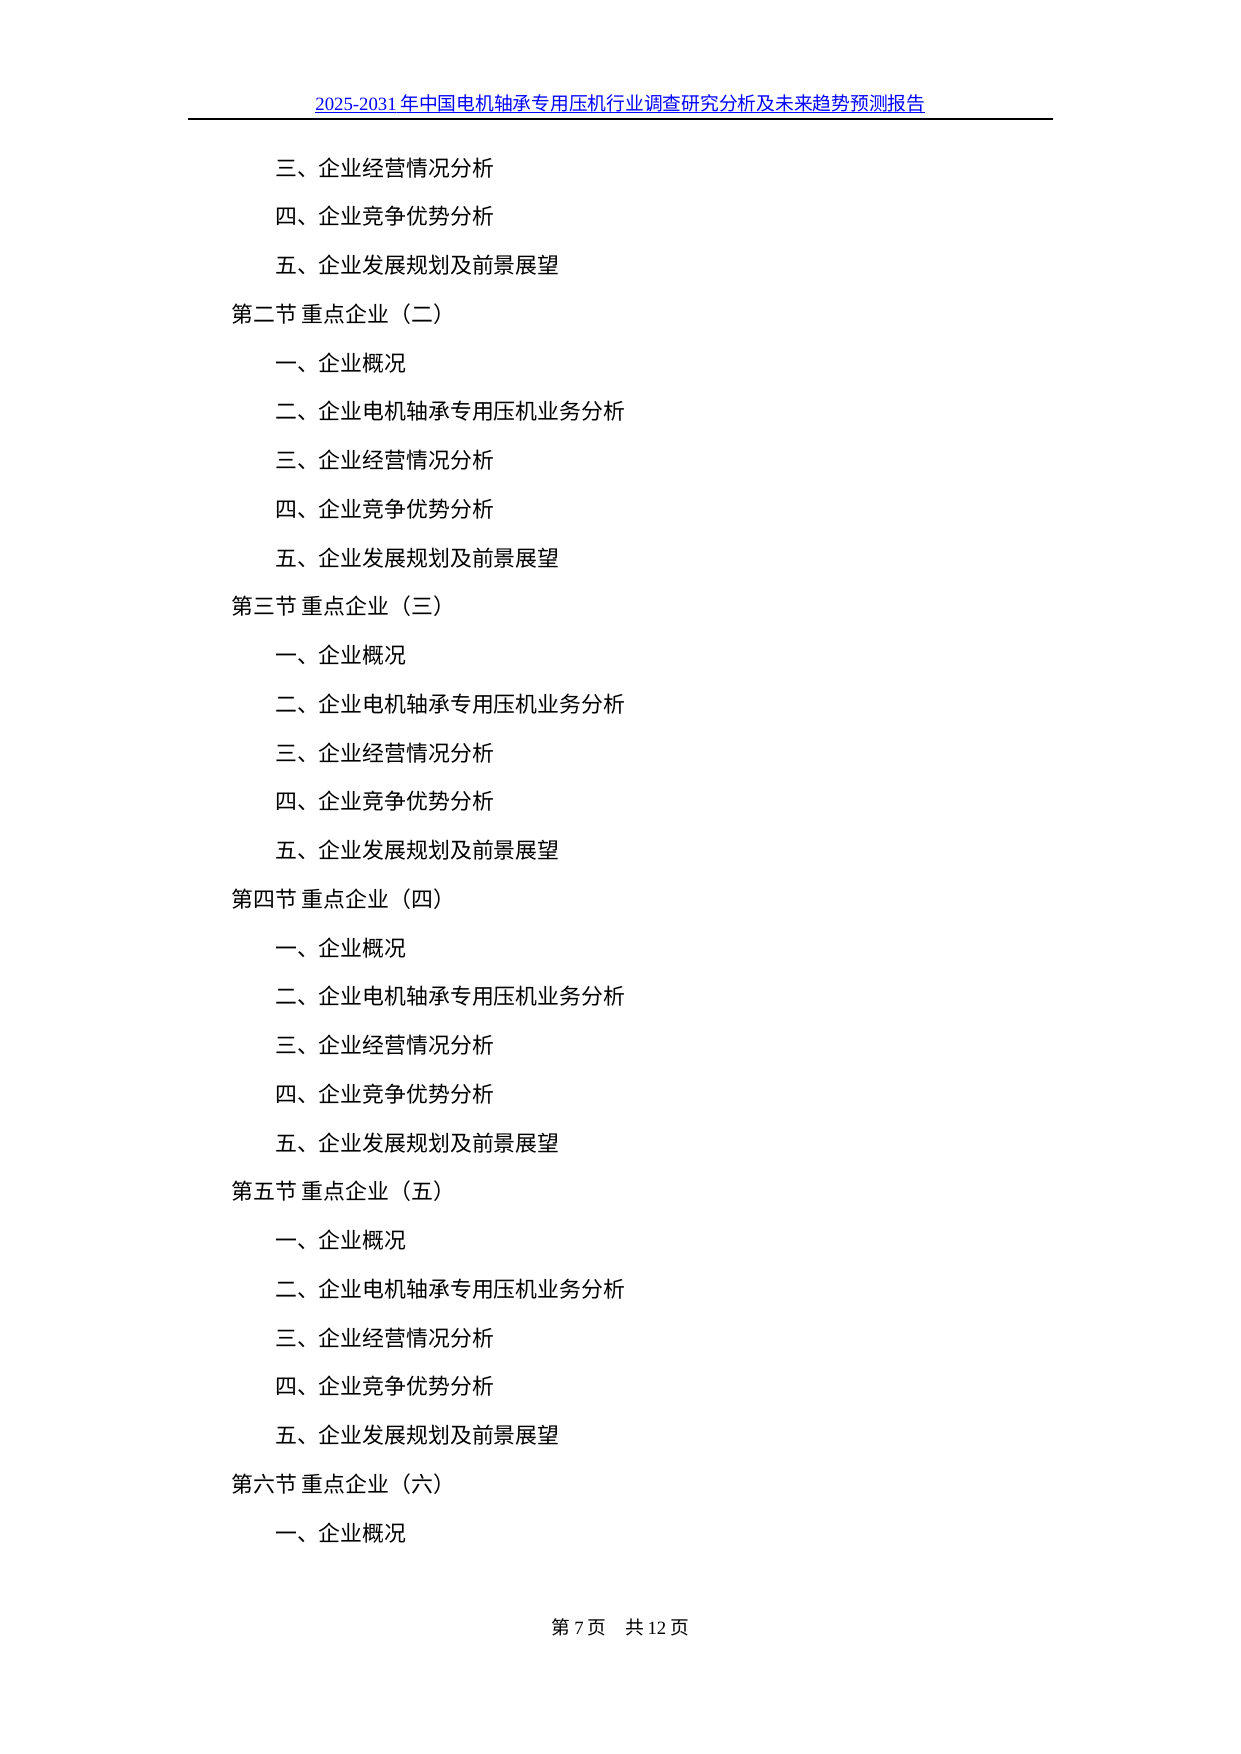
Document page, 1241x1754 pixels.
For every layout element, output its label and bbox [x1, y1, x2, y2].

text [187, 150, 1053, 1548]
